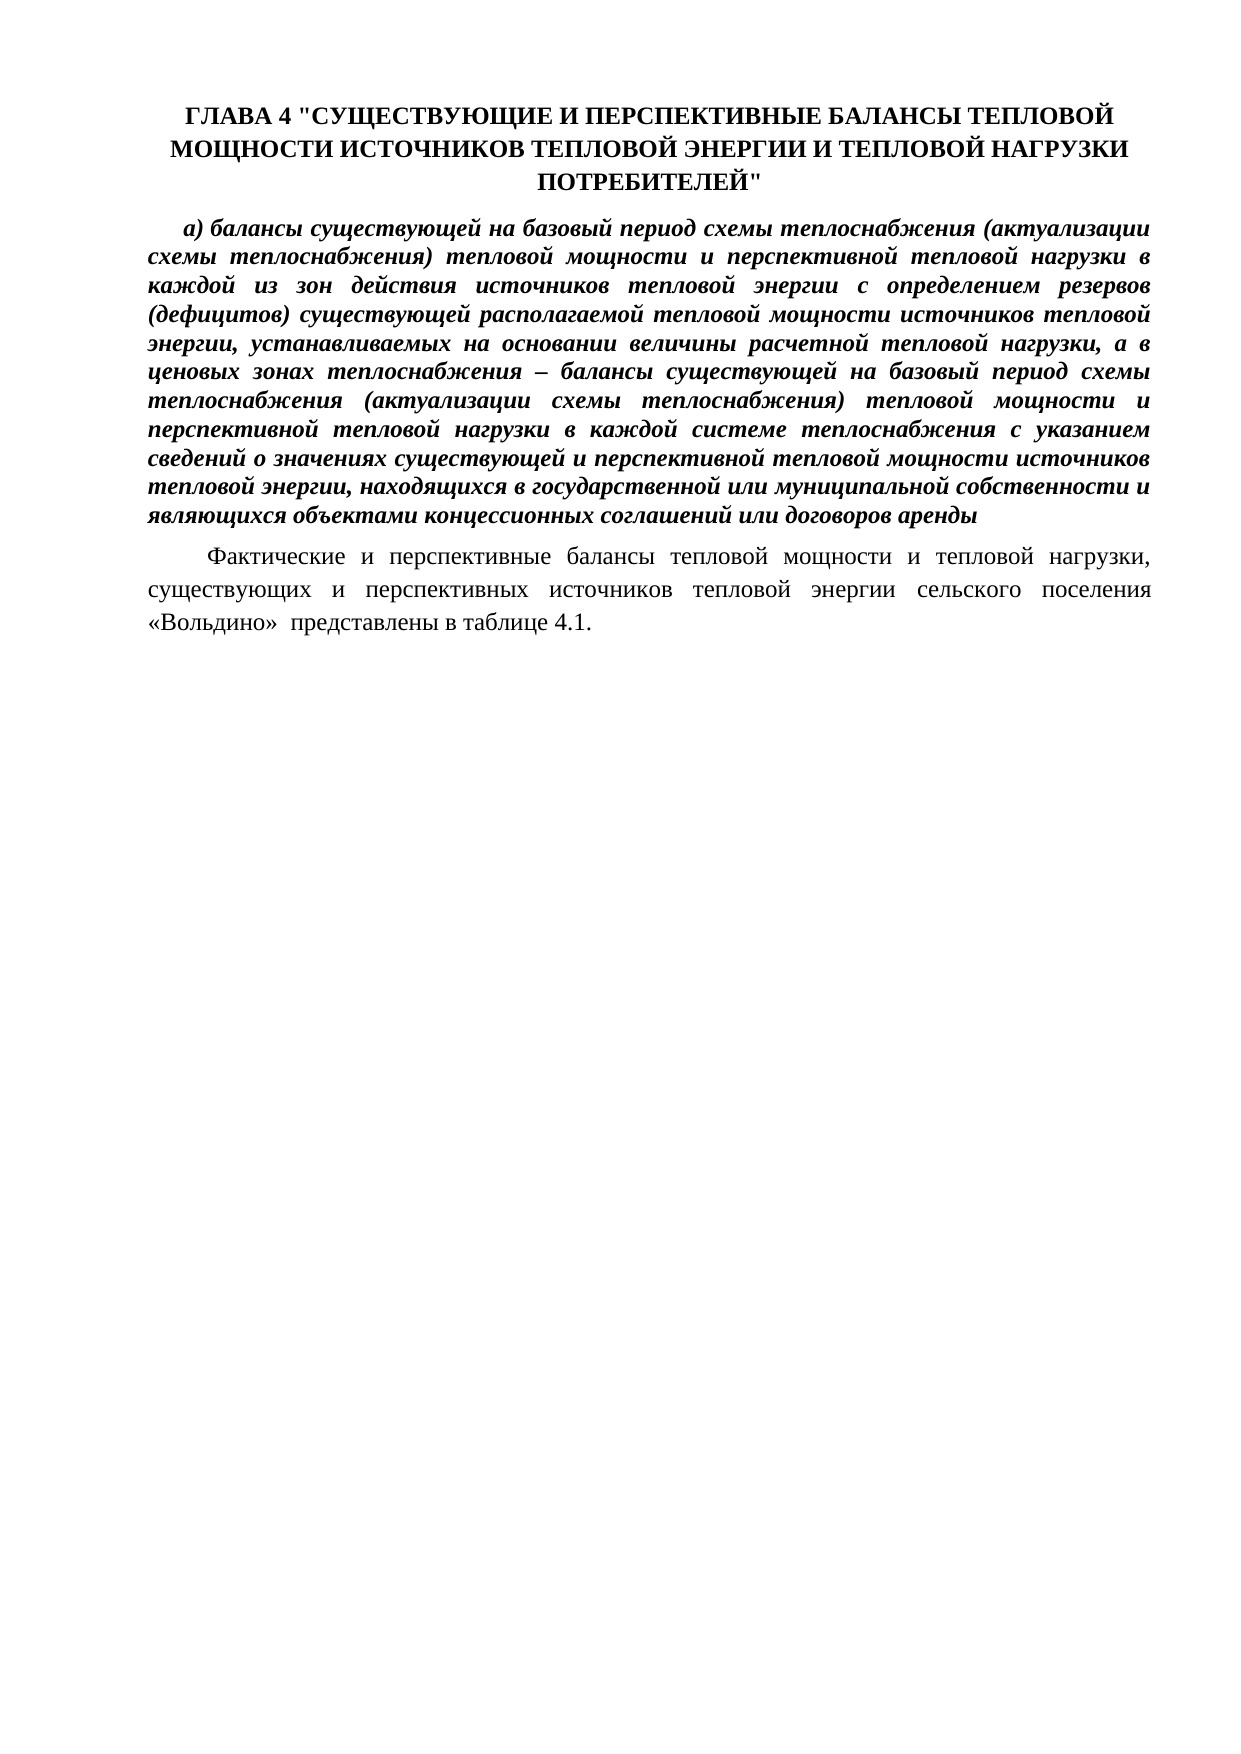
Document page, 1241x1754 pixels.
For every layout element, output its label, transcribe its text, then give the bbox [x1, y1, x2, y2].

text а) балансы существующей на базовый период схемы теплоснабжения (актуализации схемы теплоснабжения) тепловой мощности и перспективной тепловой нагрузки в каждой из зон действия источников тепловой энергии с определением резервов (дефицитов) существующей располагаемой тепловой мощности источников тепловой энергии, устанавливаемых на основании величины расчетной тепловой нагрузки, а в ценовых зонах теплоснабжения – балансы существующей на базовый период схемы теплоснабжения (актуализации схемы теплоснабжения) тепловой мощности и перспективной тепловой нагрузки в каждой системе теплоснабжения с указанием сведений о значениях существующей и перспективной тепловой мощности источников тепловой энергии, находящихся в государственной или муниципальной собственности и являющихся объектами концессионных соглашений или договоров аренды [148, 213, 1152, 529]
text Фактические и перспективные балансы тепловой мощности и тепловой нагрузки, существующих и перспективных источников тепловой энергии сельского поселения «Вольдино» представлены в таблице 4.1. [148, 541, 1152, 636]
text ГЛАВА 4 "СУЩЕСТВУЮЩИЕ И ПЕРСПЕКТИВНЫЕ БАЛАНСЫ ТЕПЛОВОЙ МОЩНОСТИ ИСТОЧНИКОВ ТЕПЛОВОЙ ЭНЕРГИИ И ТЕПЛОВОЙ НАГРУЗКИ ПОТРЕБИТЕЛЕЙ" [148, 101, 1152, 196]
